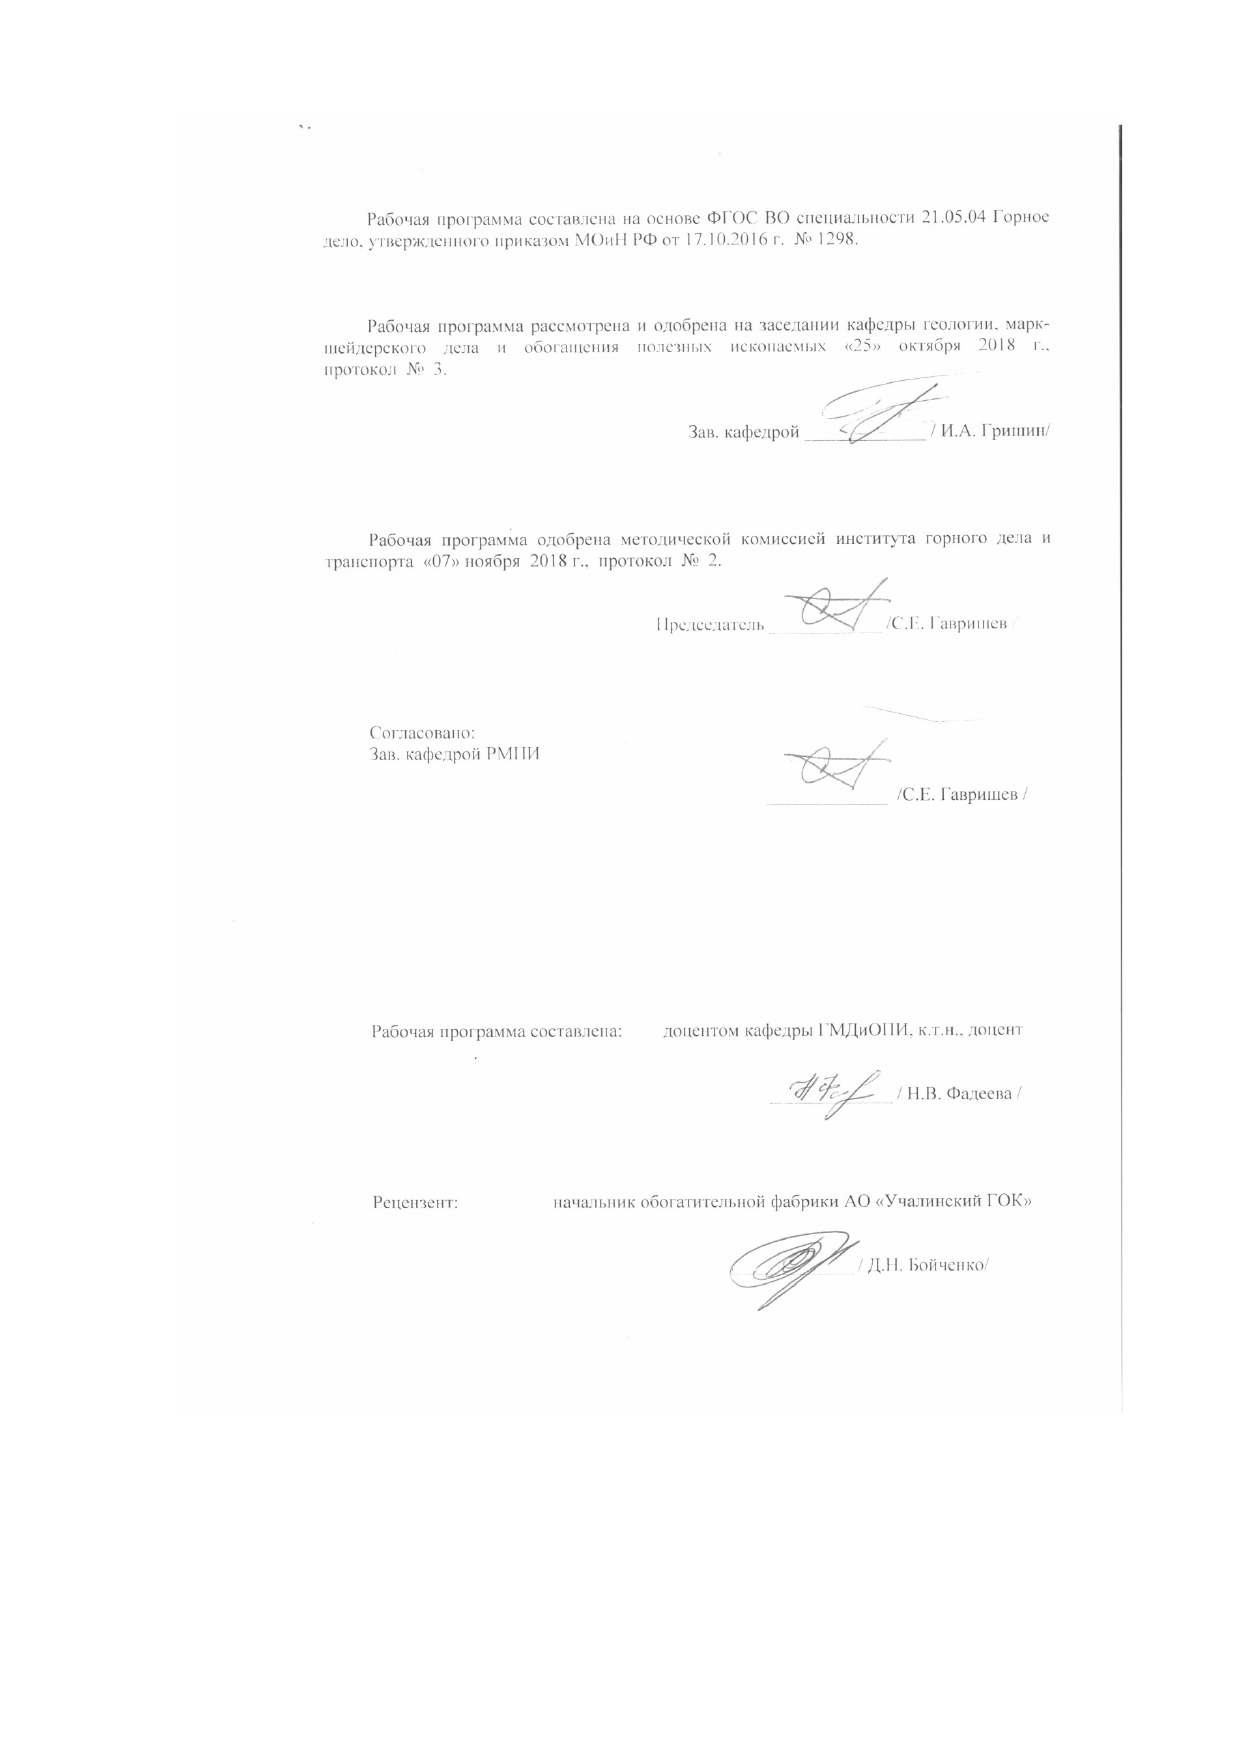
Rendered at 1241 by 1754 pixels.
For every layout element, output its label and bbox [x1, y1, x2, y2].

picture [177, 118, 1123, 1416]
